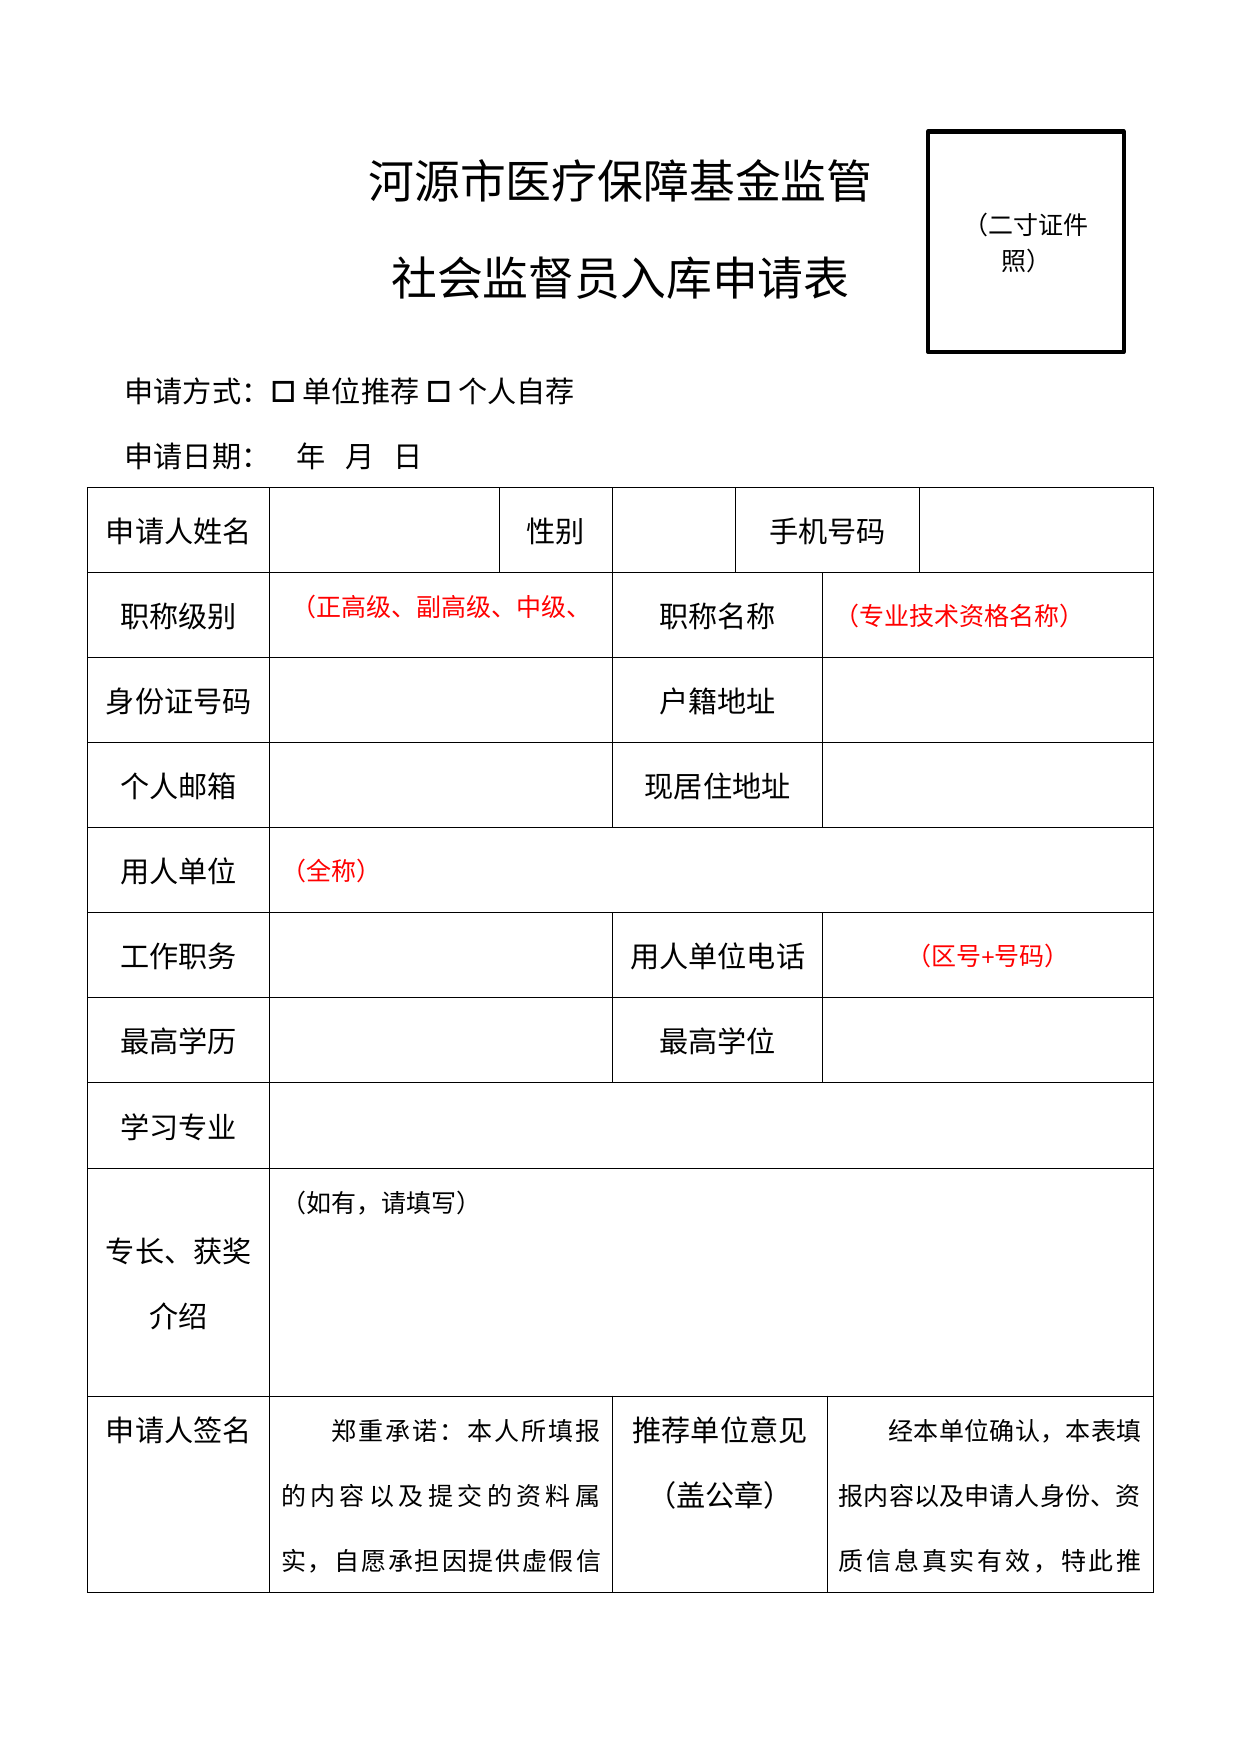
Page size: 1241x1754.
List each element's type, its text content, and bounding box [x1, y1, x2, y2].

table_header 手机号码 [736, 488, 919, 572]
table_cell 最高学位 [613, 998, 822, 1082]
table_cell （区号+号码） [823, 913, 1153, 997]
table_cell [270, 1083, 1153, 1168]
table_cell 工作职务 [88, 913, 269, 997]
table_cell [270, 998, 612, 1082]
table_header 申请人姓名 [88, 488, 269, 572]
table_cell 户籍地址 [613, 658, 822, 742]
table_cell 职称名称 [613, 573, 822, 657]
table_cell [823, 998, 1153, 1082]
table_header [270, 488, 499, 572]
table_cell [270, 743, 612, 827]
table_cell 用人单位 [88, 828, 269, 912]
table_header [613, 488, 735, 572]
table_cell [823, 658, 1153, 742]
table_cell （专业技术资格名称） [823, 573, 1153, 657]
table_cell 专长、获奖 介绍 [88, 1169, 269, 1396]
table_cell （全称） [270, 828, 1153, 912]
table_header [920, 488, 1153, 572]
table_cell [270, 913, 612, 997]
text 申请日期： 年 月 日 [124, 422, 1087, 487]
table_cell 最高学历 [88, 998, 269, 1082]
table_cell [823, 743, 1153, 827]
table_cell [828, 1397, 1153, 1592]
text 申请方式：单位推荐 个人自荐 [124, 357, 1087, 422]
table_cell 现居住地址 [613, 743, 822, 827]
table_cell （正高级、副高级、中级、助理级、员级） [270, 573, 612, 657]
table_cell 申请人签名 [88, 1397, 269, 1592]
table_cell 推荐单位意见 （盖公章） [613, 1397, 827, 1592]
text 河源市医疗保障基金监管 [153, 129, 1087, 227]
table_cell [270, 658, 612, 742]
table_cell 学习专业 [88, 1083, 269, 1168]
table_cell （如有，请填写） [270, 1169, 1153, 1396]
table_header 性别 [500, 488, 612, 572]
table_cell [270, 1397, 612, 1592]
table_cell 个人邮箱 [88, 743, 269, 827]
table_cell 职称级别 [88, 573, 269, 657]
table_cell 身份证号码 [88, 658, 269, 742]
table_cell 用人单位电话 [613, 913, 822, 997]
text 社会监督员入库申请表 [153, 227, 1087, 324]
